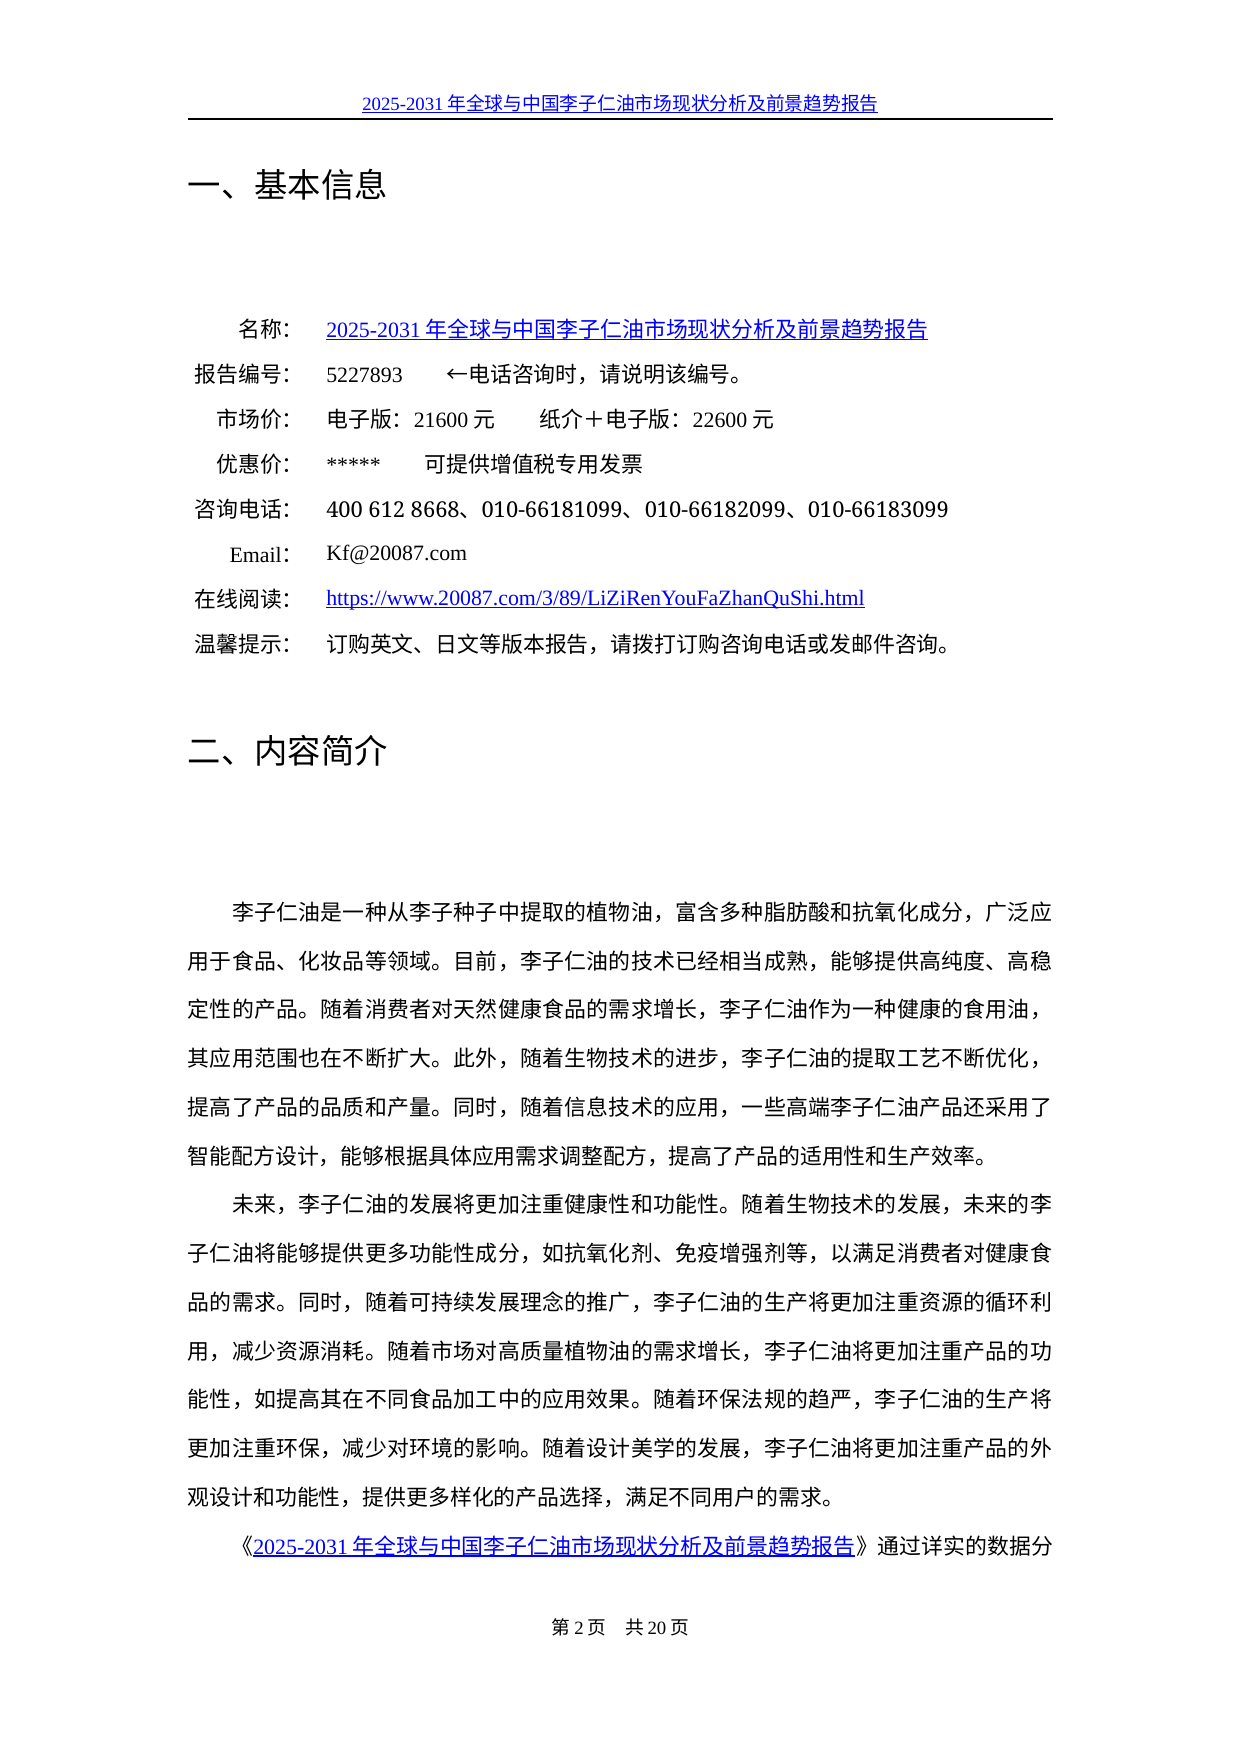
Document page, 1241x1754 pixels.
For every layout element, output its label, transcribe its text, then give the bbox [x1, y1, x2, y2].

table_cell 温馨提示： [167, 627, 315, 672]
table_cell [315, 582, 1073, 627]
table_cell 报告编号： [167, 357, 315, 402]
table_cell 5227893 ←电话咨询时，请说明该编号。 [315, 357, 1073, 402]
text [187, 894, 1053, 1561]
table_cell 400 612 8668、010-66181099、010-66182099、010-66183099 [315, 492, 1073, 537]
table_header 2025-2031年全球与中国李子仁油市场现状分析及前景趋势报告 [315, 312, 1073, 357]
table_cell Kf@20087.com [315, 537, 1073, 582]
title 一、基本信息 [187, 150, 1053, 215]
table_cell 电子版：21600 元 纸介＋电子版：22600 元 [315, 402, 1073, 447]
table_cell 优惠价： [167, 447, 315, 492]
title 二、内容简介 [187, 717, 1053, 782]
table_cell 订购英文、日文等版本报告，请拨打订购咨询电话或发邮件咨询。 [315, 627, 1073, 672]
table_cell 咨询电话： [167, 492, 315, 537]
table_cell 在线阅读： [167, 582, 315, 627]
table_cell ***** 可提供增值税专用发票 [315, 447, 1073, 492]
table_cell 市场价： [167, 402, 315, 447]
table_header 名称： [167, 312, 315, 357]
table_cell Email： [167, 537, 315, 582]
